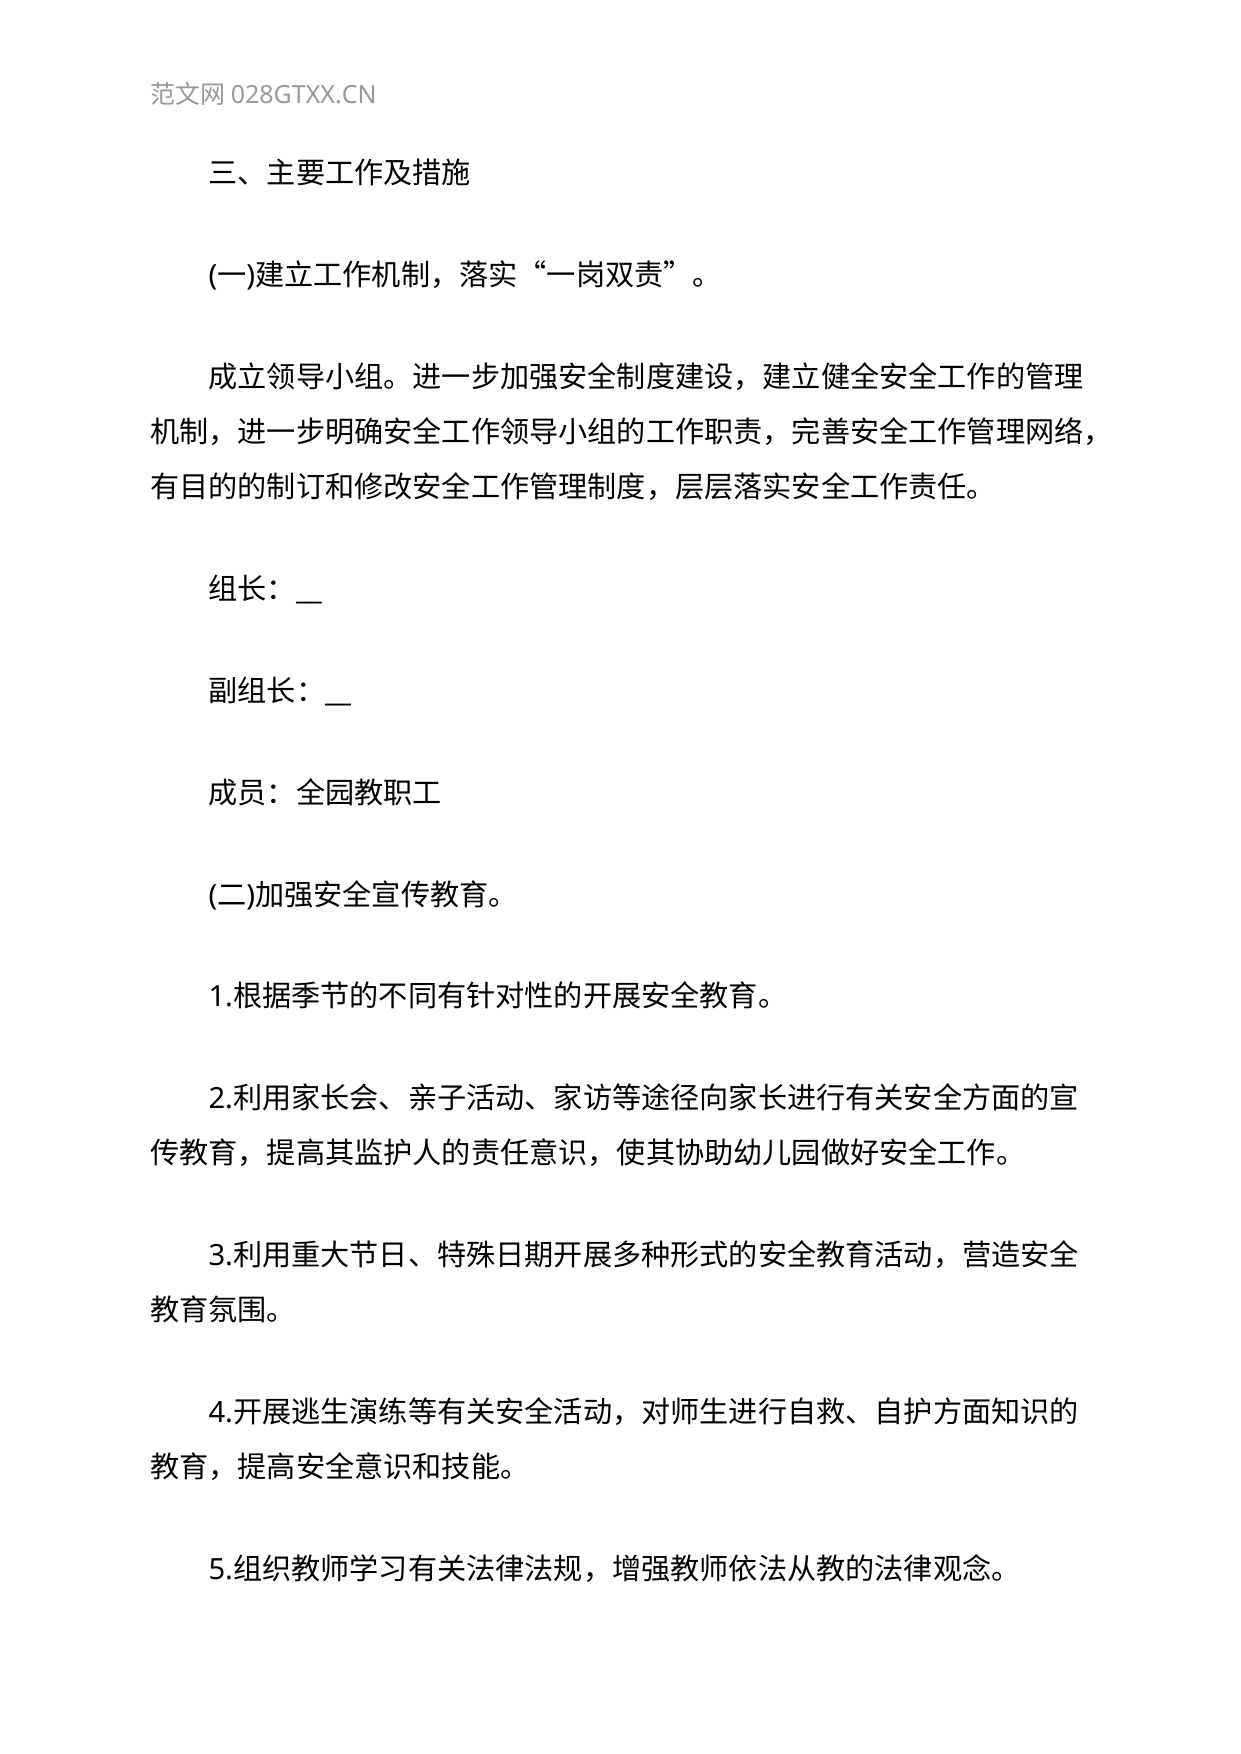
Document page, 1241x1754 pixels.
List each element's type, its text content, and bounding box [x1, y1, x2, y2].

text 副组长：__ [150, 667, 1090, 710]
text 组长：__ [150, 565, 1090, 608]
text 5.组织教师学习有关法律法规，增强教师依法从教的法律观念。 [150, 1545, 1090, 1588]
text 1.根据季节的不同有针对性的开展安全教育。 [150, 973, 1090, 1015]
text 成立领导小组。进一步加强安全制度建设，建立健全安全工作的管理机制，进一步明确安全工作领导小组的工作职责，完善安全工作管理网络，有目的的制订和修改安全工作管理制度，层层落实安全工作责任。 [150, 354, 1090, 506]
text (一)建立工作机制，落实“一岗双责”。 [150, 252, 1090, 294]
text 成员：全园教职工 [150, 769, 1090, 812]
text 4.开展逃生演练等有关安全活动，对师生进行自救、自护方面知识的教育，提高安全意识和技能。 [150, 1388, 1090, 1486]
text 三、主要工作及措施 [150, 150, 1090, 192]
text 2.利用家长会、亲子活动、家访等途径向家长进行有关安全方面的宣传教育，提高其监护人的责任意识，使其协助幼儿园做好安全工作。 [150, 1075, 1090, 1172]
text (二)加强安全宣传教育。 [150, 871, 1090, 913]
text 3.利用重大节日、特殊日期开展多种形式的安全教育活动，营造安全教育氛围。 [150, 1232, 1090, 1329]
